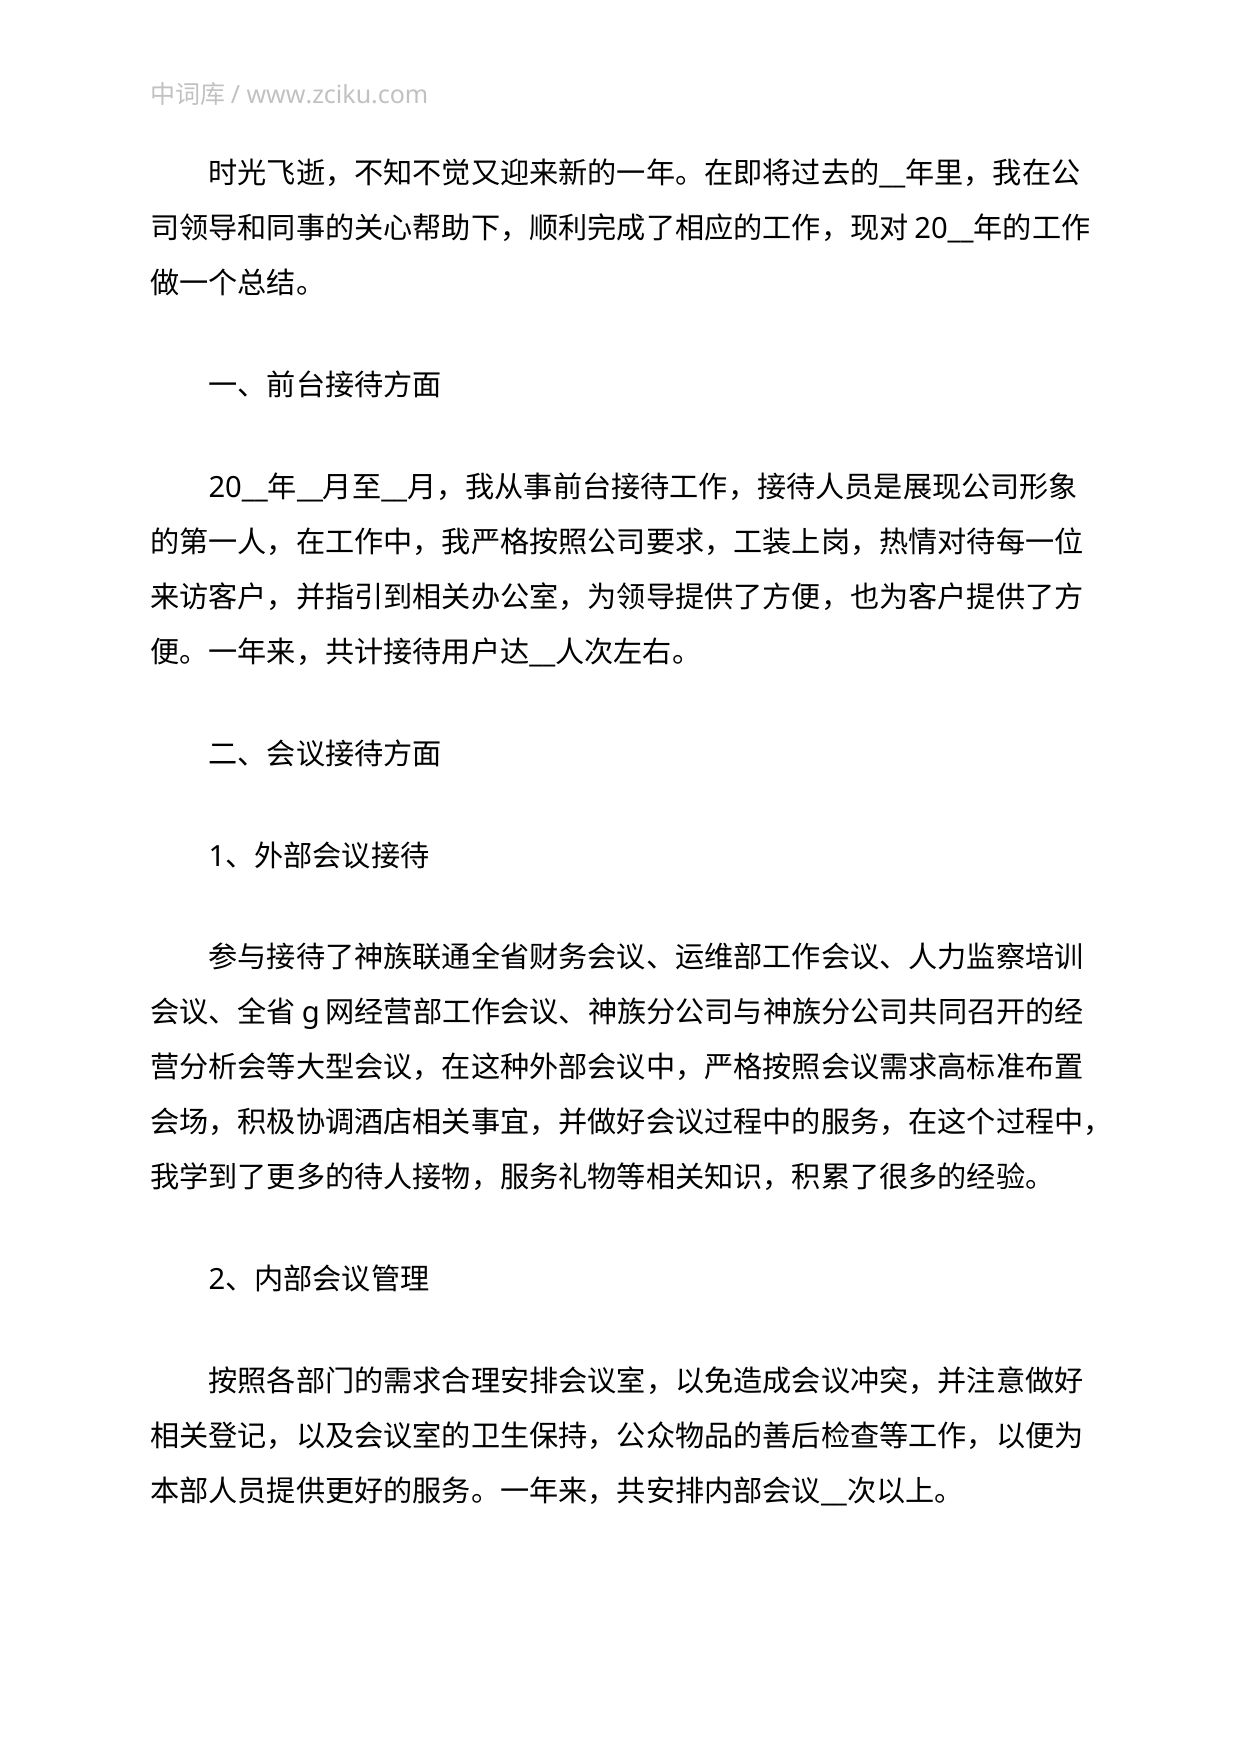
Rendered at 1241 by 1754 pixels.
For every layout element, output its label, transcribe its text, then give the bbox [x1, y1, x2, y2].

text 1、外部会议接待 [150, 832, 1090, 874]
text 一、前台接待方面 [150, 362, 1090, 404]
text 参与接待了神族联通全省财务会议、运维部工作会议、人力监察培训会议、全省g网经营部工作会议、神族分公司与神族分公司共同召开的经营分析会等大型会议，在这种外部会议中，严格按照会议需求高标准布置会场，积极协调酒店相关事宜，并做好会议过程中的服务，在这个过程中，我学到了更多的待人接物，服务礼物等相关知识，积累了很多的经验。 [150, 934, 1090, 1196]
text 按照各部门的需求合理安排会议室，以免造成会议冲突，并注意做好相关登记，以及会议室的卫生保持，公众物品的善后检查等工作，以便为本部人员提供更好的服务。一年来，共安排内部会议__次以上。 [150, 1357, 1090, 1510]
text 二、会议接待方面 [150, 730, 1090, 773]
text 时光飞逝，不知不觉又迎来新的一年。在即将过去的__年里，我在公司领导和同事的关心帮助下，顺利完成了相应的工作，现对20__年的工作做一个总结。 [150, 150, 1090, 302]
text 2、内部会议管理 [150, 1256, 1090, 1298]
text 20__年__月至__月，我从事前台接待工作，接待人员是展现公司形象的第一人，在工作中，我严格按照公司要求，工装上岗，热情对待每一位来访客户，并指引到相关办公室，为领导提供了方便，也为客户提供了方便。一年来，共计接待用户达__人次左右。 [150, 463, 1090, 671]
